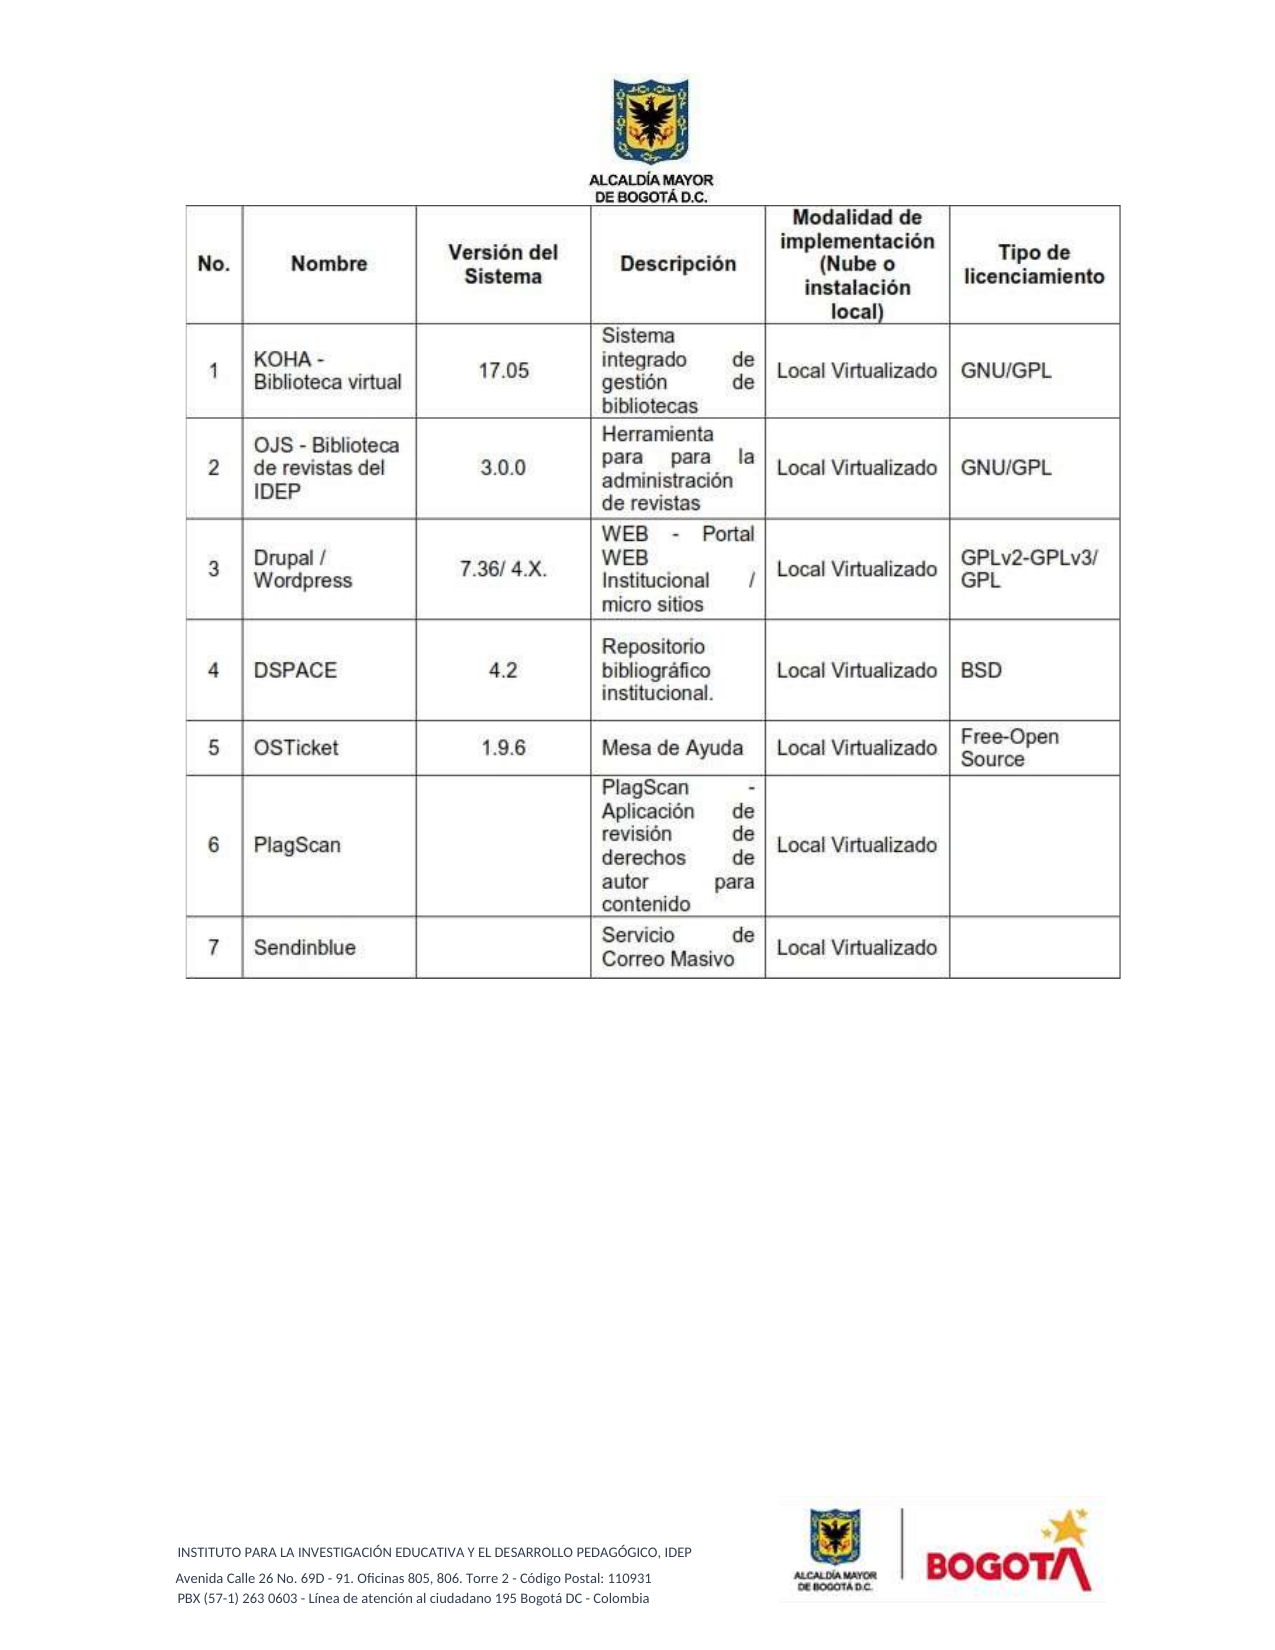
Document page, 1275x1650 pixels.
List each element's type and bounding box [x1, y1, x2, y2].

picture [581, 73, 721, 204]
picture [778, 1496, 1107, 1603]
picture [185, 205, 1121, 979]
